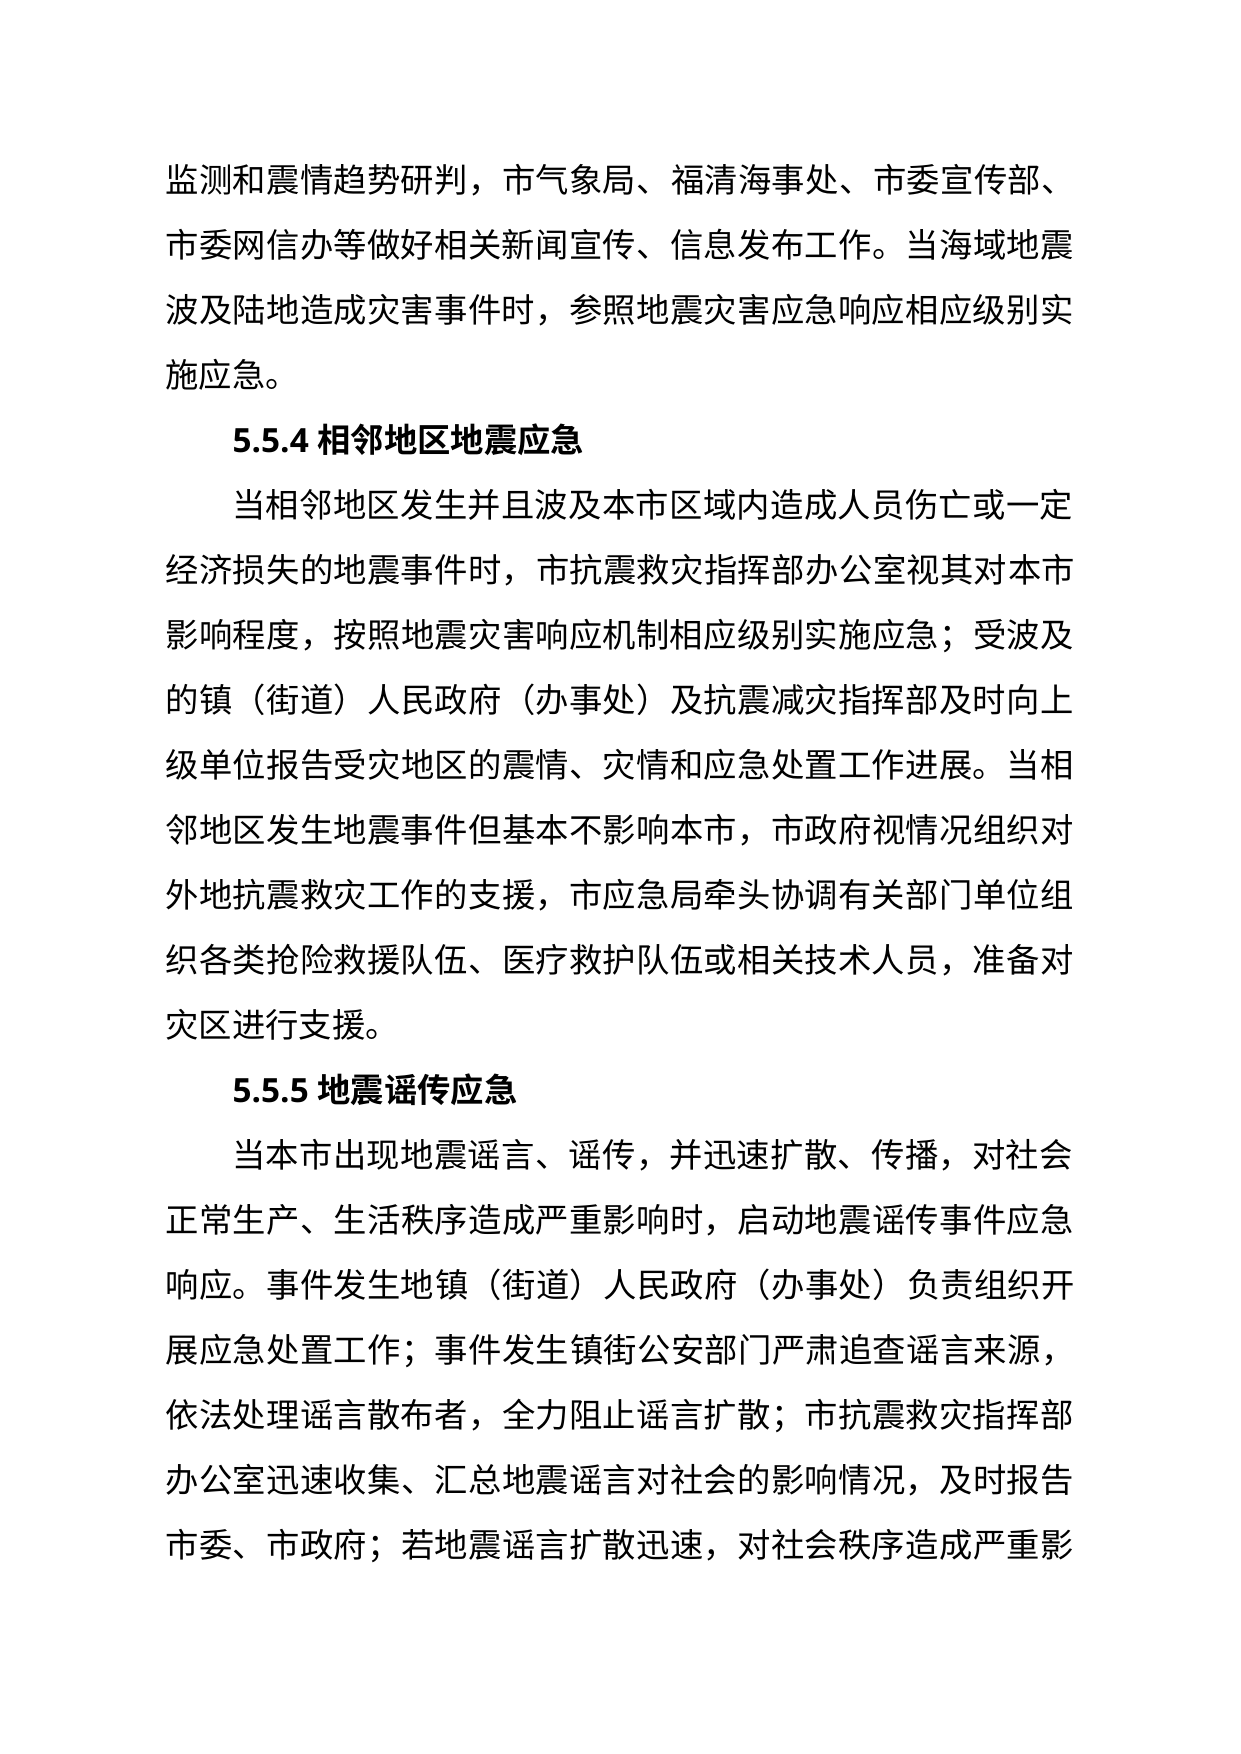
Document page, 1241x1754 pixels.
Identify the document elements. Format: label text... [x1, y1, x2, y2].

text 当相邻地区发生并且波及本市区域内造成人员伤亡或一定经济损失的地震事件时，市抗震救灾指挥部办公室视其对本市影响程度，按照地震灾害响应机制相应级别实施应急；受波及的镇（街道）人民政府（办事处）及抗震减灾指挥部及时向上级单位报告受灾地区的震情、灾情和应急处置工作进展。当相邻地区发生地震事件但基本不影响本市，市政府视情况组织对外地抗震救灾工作的支援，市应急局牵头协调有关部门单位组织各类抢险救援队伍、医疗救护队伍或相关技术人员，准备对灾区进行支援。 [165, 471, 1075, 1056]
text 5.5.4 相邻地区地震应急 [165, 406, 1075, 471]
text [165, 146, 1075, 406]
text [165, 1121, 1075, 1576]
text 5.5.5 地震谣传应急 [165, 1056, 1075, 1121]
